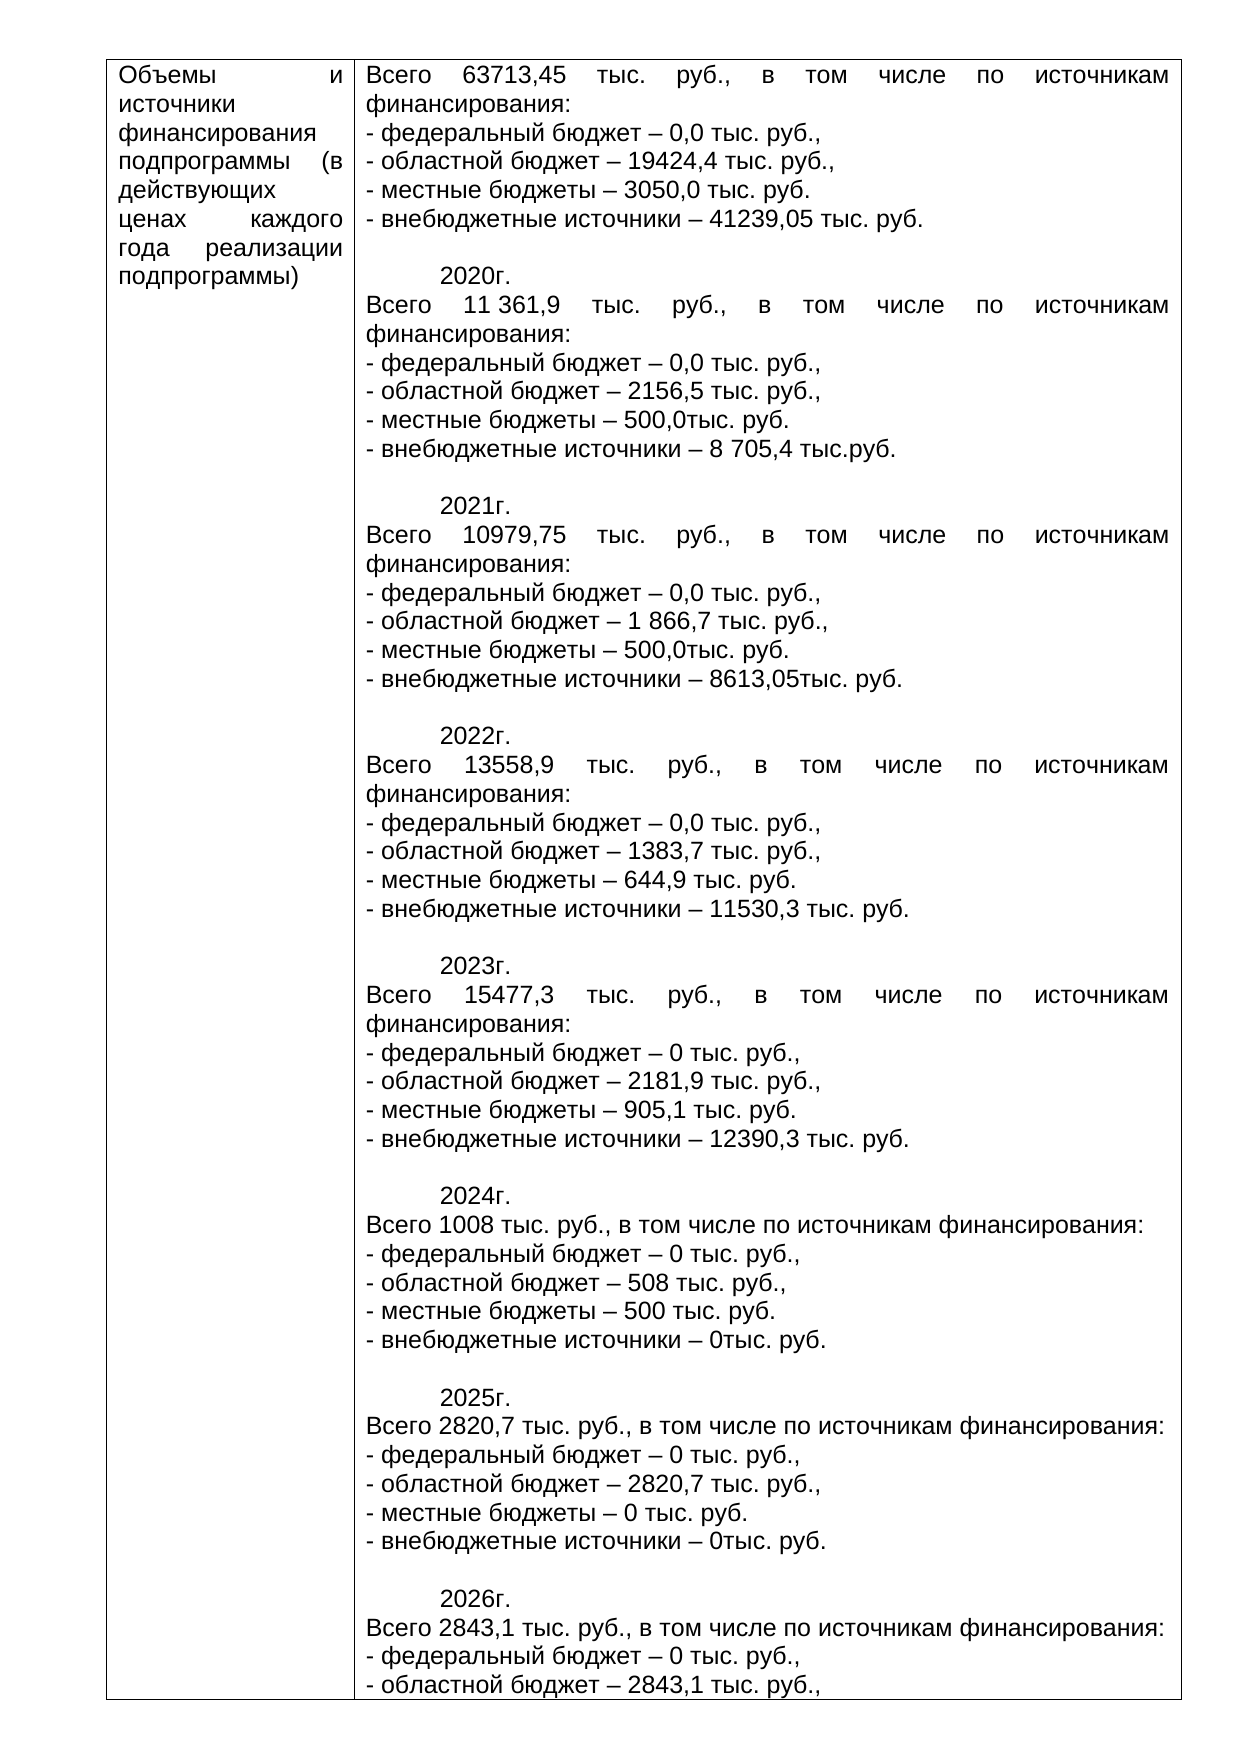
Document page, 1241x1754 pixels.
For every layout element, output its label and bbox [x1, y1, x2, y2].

table_cell [355, 60, 1181, 1699]
table_cell [107, 60, 354, 1699]
